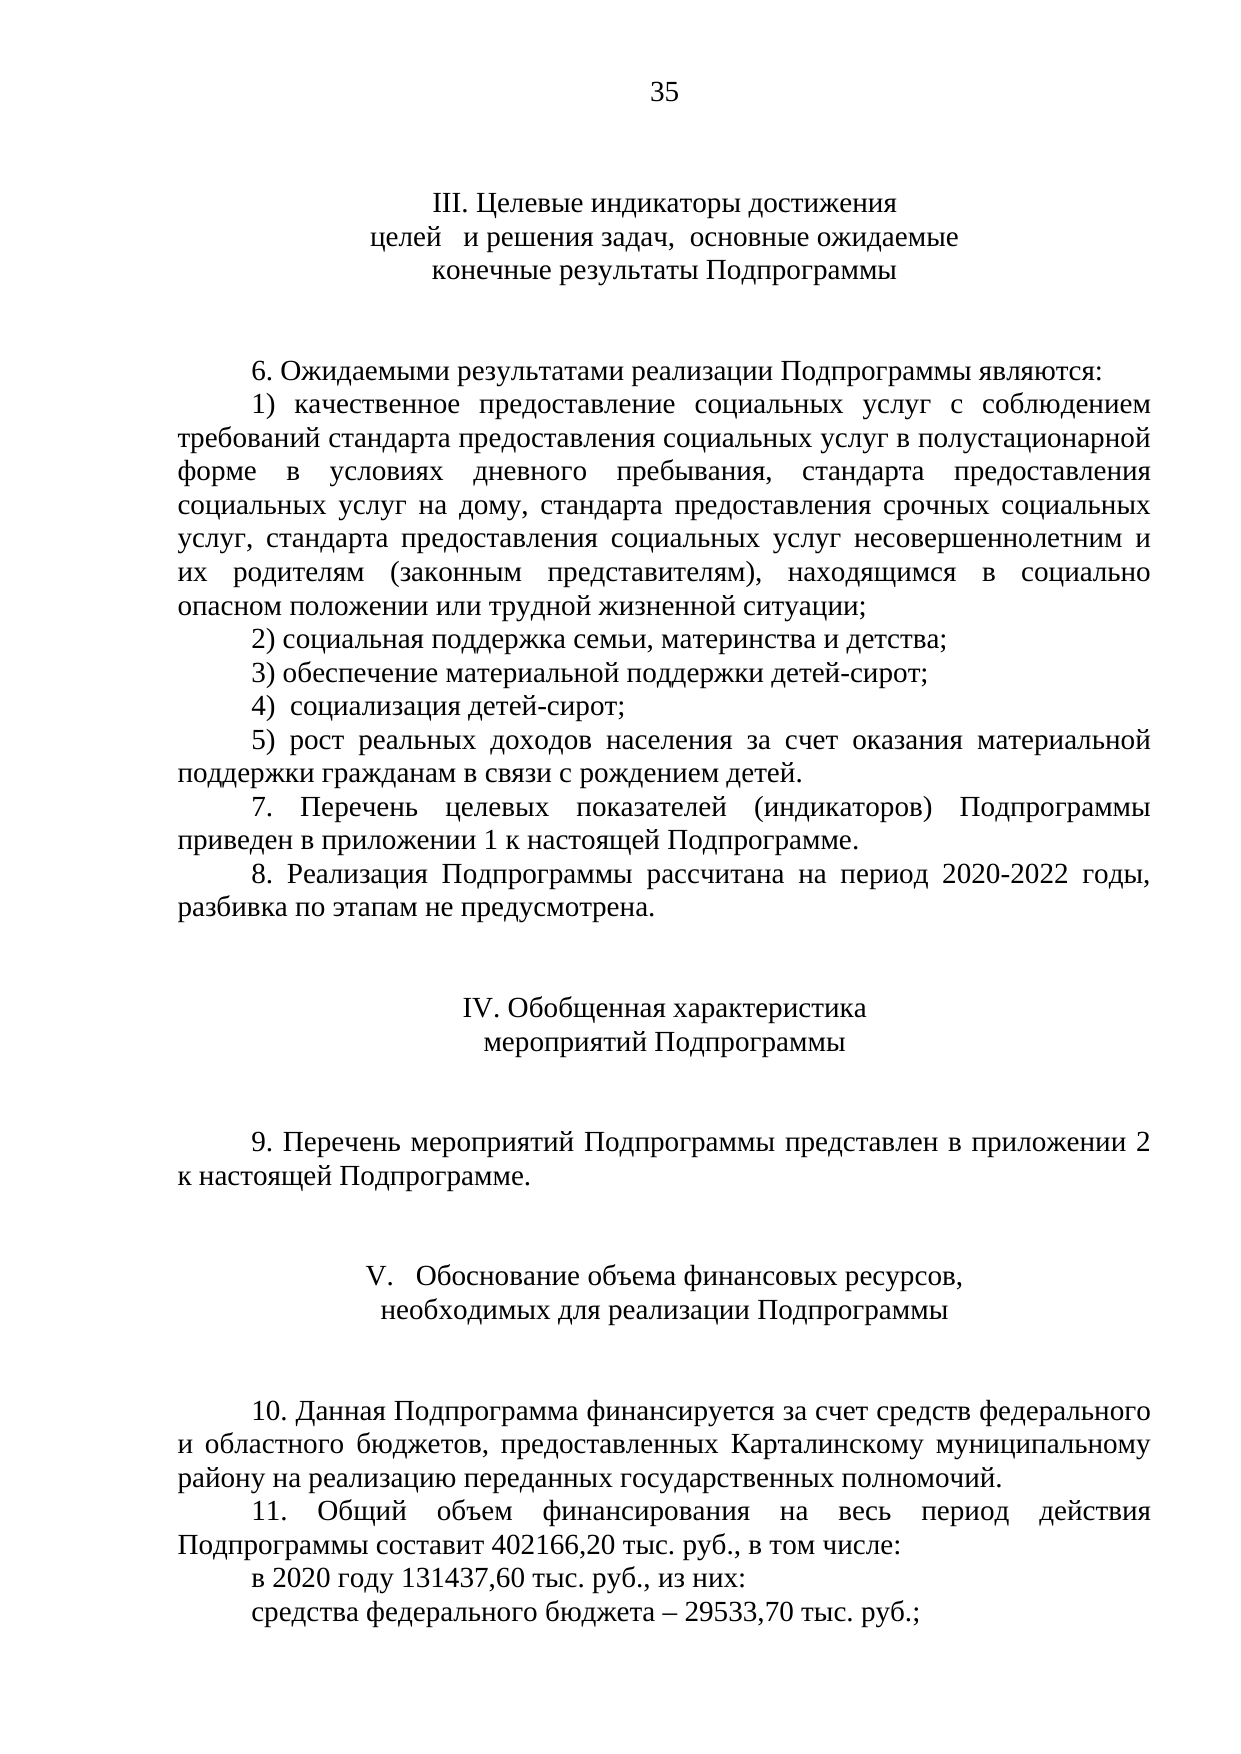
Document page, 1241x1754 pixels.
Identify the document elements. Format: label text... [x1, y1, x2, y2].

text 5) рост реальных доходов населения за счет оказания материальной поддержки гражданам в связи с рождением детей. [177, 722, 1152, 789]
text 6. Ожидаемыми результатами реализации Подпрограммы являются: [177, 353, 1152, 386]
text 8. Реализация Подпрограммы рассчитана на период 2020-2022 годы, разбивка по этапам не предусмотрена. [177, 856, 1152, 923]
text 1) качественное предоставление социальных услуг с соблюдением требований стандарта предоставления социальных услуг в полустационарной форме в условиях дневного пребывания, стандарта предоставления социальных услуг на дому, стандарта предоставления срочных социальных услуг, стандарта предоставления социальных услуг несовершеннолетним и их родителям (законным представителям), находящимся в социально опасном положении или трудной жизненной ситуации; [177, 386, 1152, 621]
text 3) обеспечение материальной поддержки детей-сирот; [177, 655, 1152, 688]
text III. Целевые индикаторы достижения [177, 185, 1152, 219]
text 4) социализация детей-сирот; [177, 688, 1152, 722]
text целей и решения задач, основные ожидаемые [177, 219, 1152, 252]
text в 2020 году 131437,60 тыс. руб., из них: [177, 1560, 1152, 1594]
text мероприятий Подпрограммы [177, 1024, 1152, 1057]
text 2) социальная поддержка семьи, материнства и детства; [177, 621, 1152, 655]
text 7. Перечень целевых показателей (индикаторов) Подпрограммы приведен в приложении 1 к настоящей Подпрограмме. [177, 789, 1152, 856]
text средства федерального бюджета – 29533,70 тыс. руб.; [177, 1594, 1152, 1627]
text 10. Данная Подпрограмма финансируется за счет средств федерального и областного бюджетов, предоставленных Карталинскому муниципальному району на реализацию переданных государственных полномочий. [177, 1393, 1152, 1493]
text необходимых для реализации Подпрограммы [177, 1292, 1152, 1326]
text V. Обоснование объема финансовых ресурсов, [177, 1258, 1152, 1292]
text конечные результаты Подпрограммы [177, 252, 1152, 286]
text 11. Общий объем финансирования на весь период действия Подпрограммы составит 402166,20 тыс. руб., в том числе: [177, 1493, 1152, 1560]
text 9. Перечень мероприятий Подпрограммы представлен в приложении 2 к настоящей Подпрограмме. [177, 1124, 1152, 1191]
text IV. Обобщенная характеристика [177, 990, 1152, 1024]
